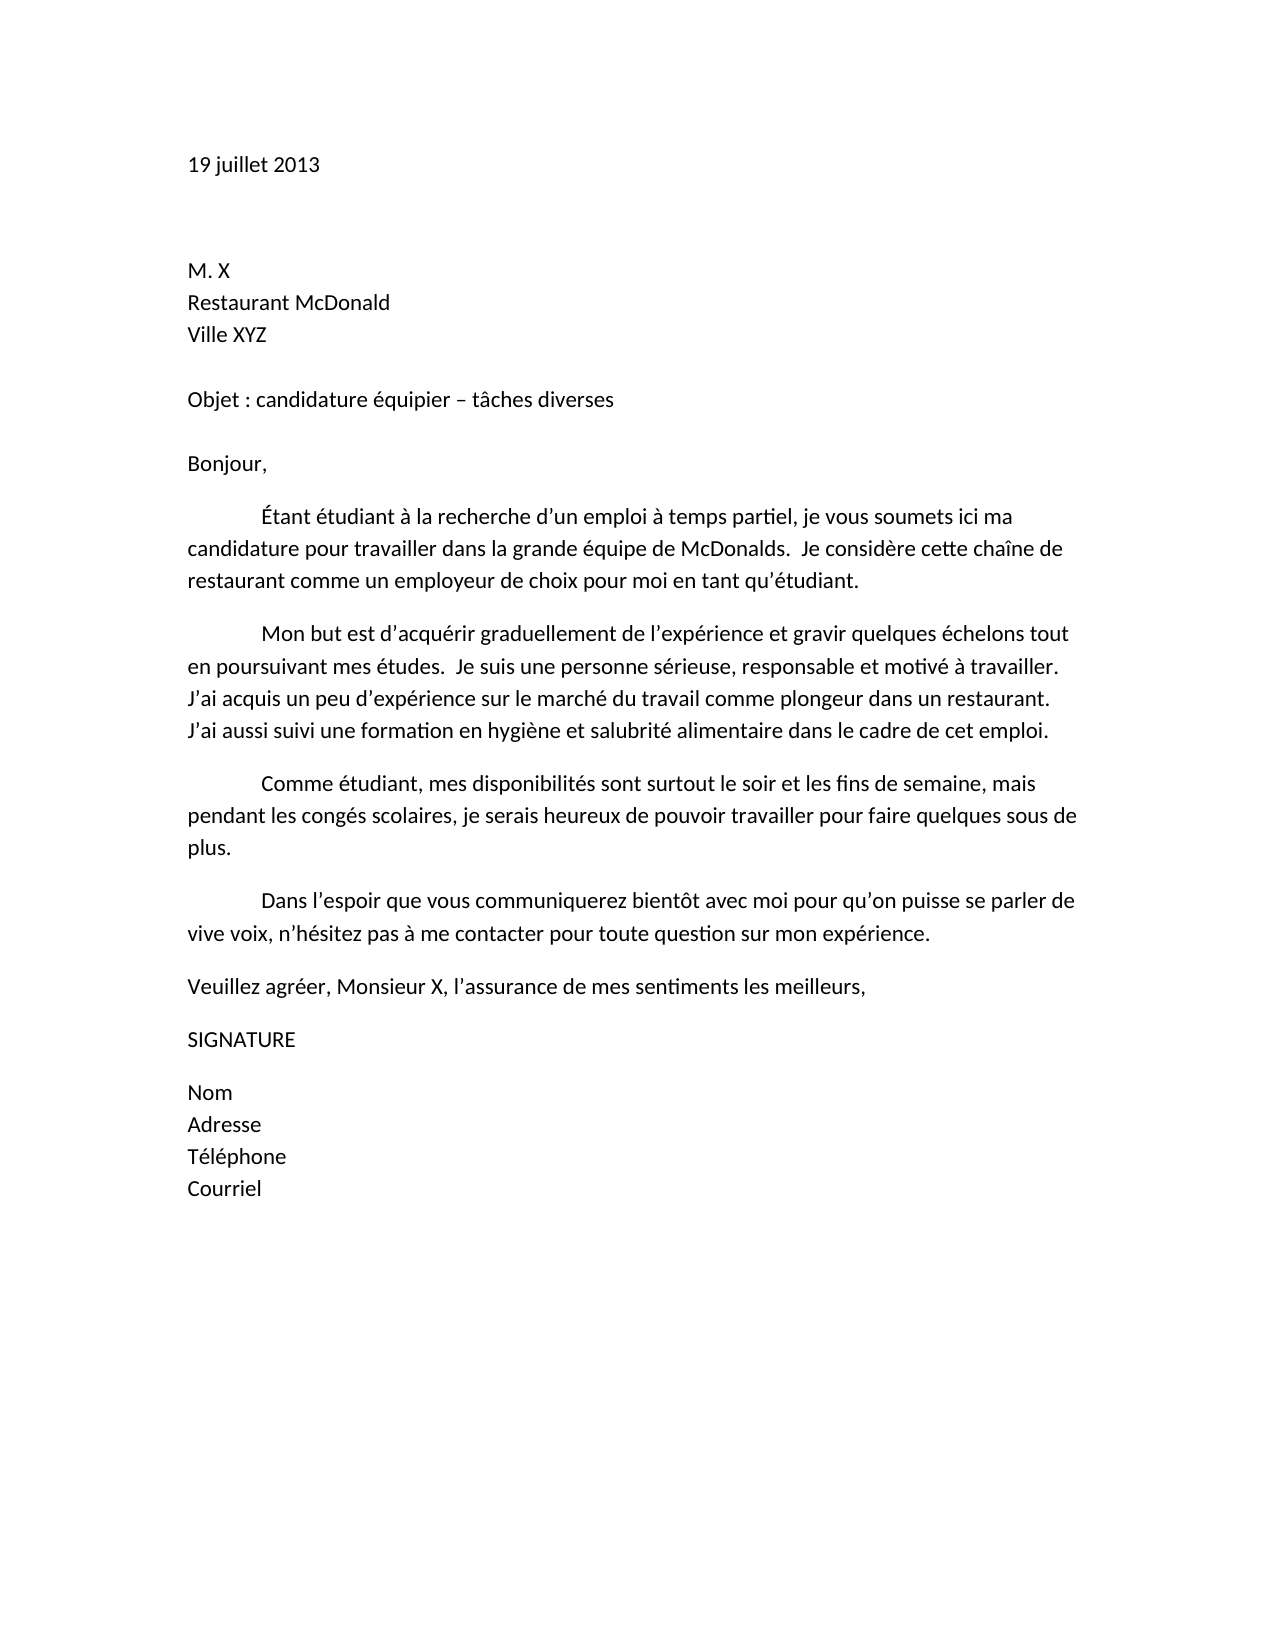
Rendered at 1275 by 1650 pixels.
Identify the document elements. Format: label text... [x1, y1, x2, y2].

text Comme étudiant, mes disponibilités sont surtout le soir et les fins de semaine, mais pendant les congés scolaires, je serais heureux de pouvoir travailler pour faire quelques sous de plus. [187, 769, 1087, 862]
text Adresse Téléphone [187, 1110, 1087, 1170]
text M. X [187, 256, 1087, 284]
text Étant étudiant à la recherche d’un emploi à temps partiel, je vous soumets ici ma candidature pour travailler dans la grande équipe de McDonalds. Je considère cette chaîne de restaurant comme un employeur de choix pour moi en tant qu’étudiant. [187, 502, 1087, 594]
text Veuillez agréer, Monsieur X, l’assurance de mes sentiments les meilleurs, [187, 972, 1087, 1000]
text Objet : candidature équipier – tâches diverses [187, 385, 1087, 413]
text Ville XYZ [187, 320, 1087, 348]
text Restaurant McDonald [187, 288, 1087, 316]
text Courriel [187, 1174, 1087, 1202]
text Mon but est d’acquérir graduellement de l’expérience et gravir quelques échelons tout en poursuivant mes études. Je suis une personne sérieuse, responsable et motivé à travailler. J’ai acquis un peu d’expérience sur le marché du travail comme plongeur dans un restaurant. J’ai aussi suivi une formation en hygiène et salubrité alimentaire dans le cadre de cet emploi. [187, 619, 1087, 744]
text Nom [187, 1078, 1087, 1106]
text Dans l’espoir que vous communiquerez bientôt avec moi pour qu’on puisse se parler de vive voix, n’hésitez pas à me contacter pour toute question sur mon expérience. [187, 887, 1087, 947]
text Bonjour, [187, 449, 1087, 477]
text SIGNATURE [187, 1025, 1087, 1053]
text 19 juillet 2013 [187, 150, 1087, 178]
